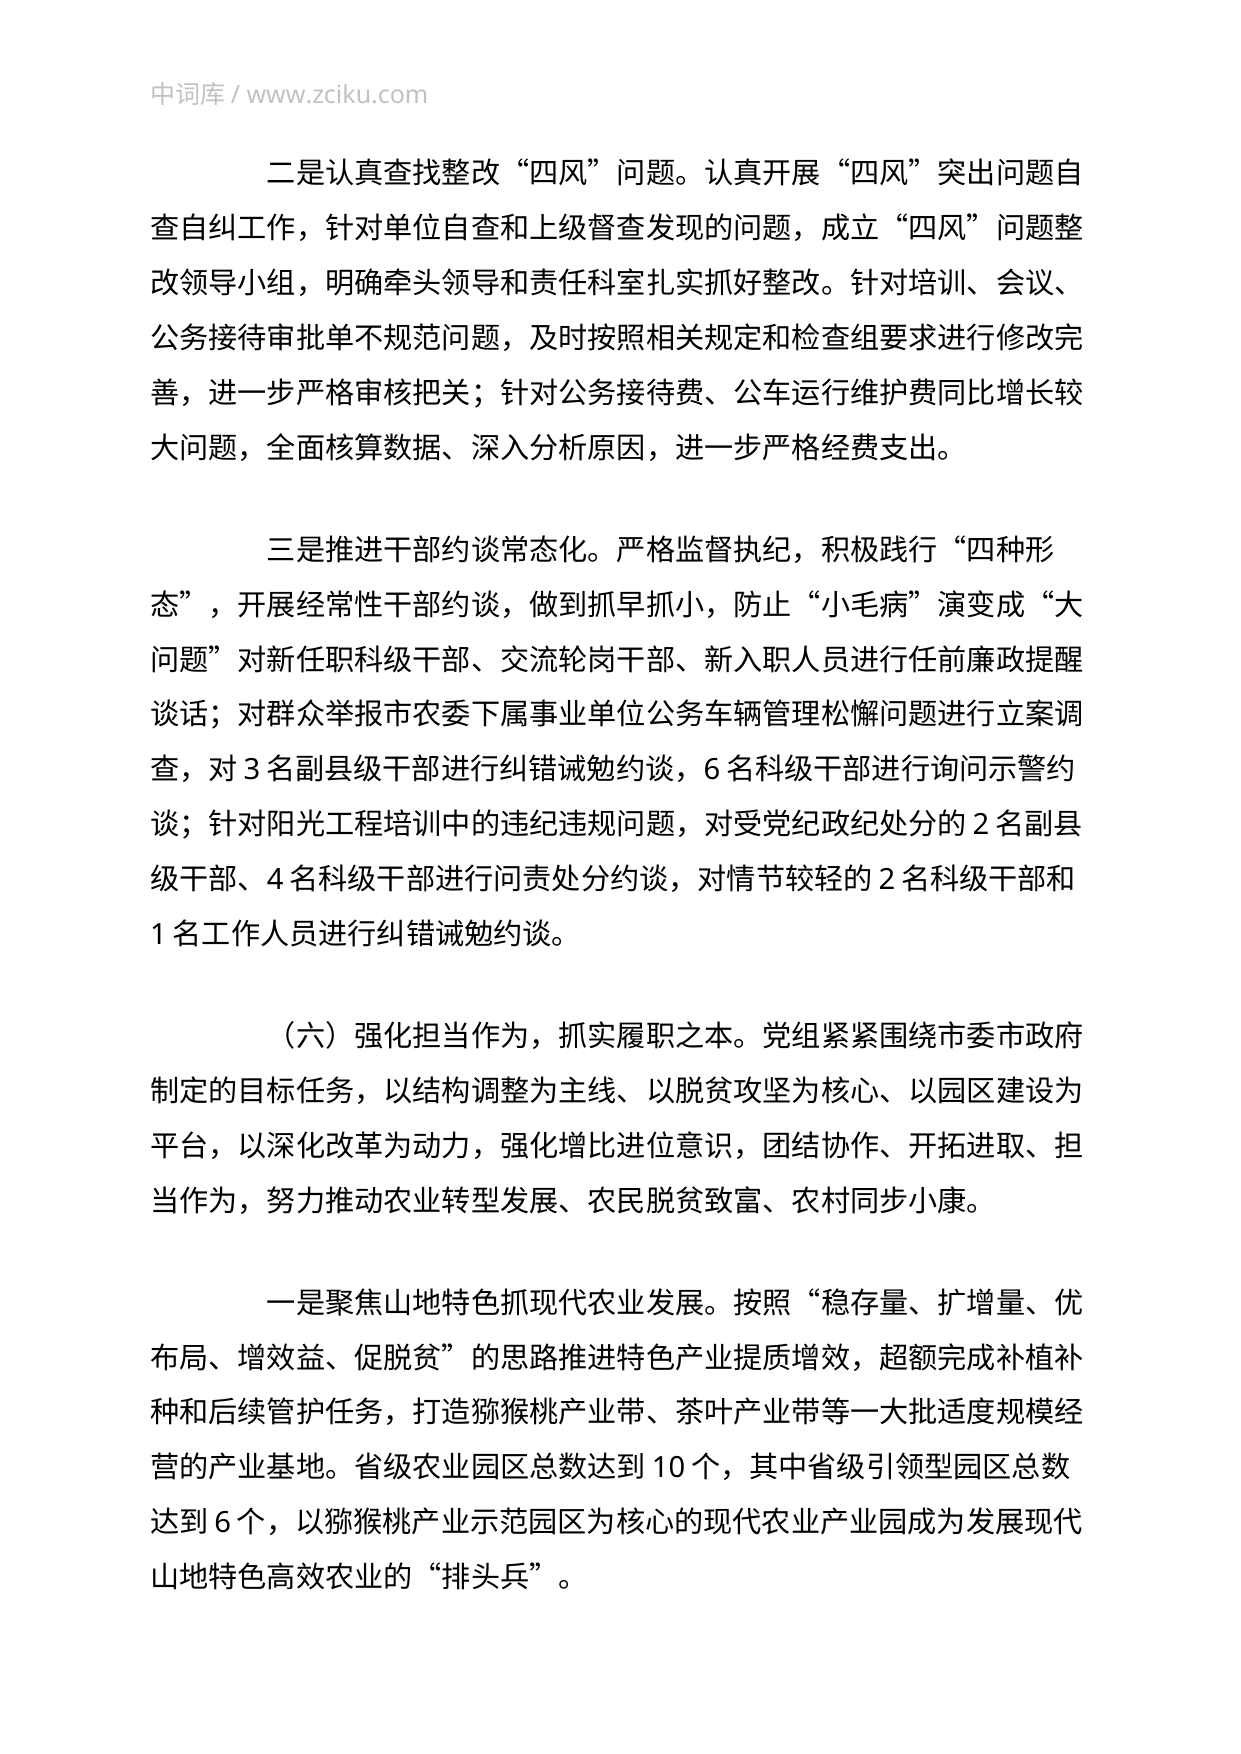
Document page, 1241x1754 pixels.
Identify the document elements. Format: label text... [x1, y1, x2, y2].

text 二是认真查找整改“四风”问题。认真开展“四风”突出问题自查自纠工作，针对单位自查和上级督查发现的问题，成立“四风”问题整改领导小组，明确牵头领导和责任科室扎实抓好整改。针对培训、会议、公务接待审批单不规范问题，及时按照相关规定和检查组要求进行修改完善，进一步严格审核把关；针对公务接待费、公车运行维护费同比增长较大问题，全面核算数据、深入分析原因，进一步严格经费支出。 [150, 150, 1090, 467]
text （六）强化担当作为，抓实履职之本。党组紧紧围绕市委市政府制定的目标任务，以结构调整为主线、以脱贫攻坚为核心、以园区建设为平台，以深化改革为动力，强化增比进位意识，团结协作、开拓进取、担当作为，努力推动农业转型发展、农民脱贫致富、农村同步小康。 [150, 1013, 1090, 1220]
text 三是推进干部约谈常态化。严格监督执纪，积极践行“四种形态”，开展经常性干部约谈，做到抓早抓小，防止“小毛病”演变成“大问题”对新任职科级干部、交流轮岗干部、新入职人员进行任前廉政提醒谈话；对群众举报市农委下属事业单位公务车辆管理松懈问题进行立案调查，对3名副县级干部进行纠错诫勉约谈，6名科级干部进行询问示警约谈；针对阳光工程培训中的违纪违规问题，对受党纪政纪处分的2名副县级干部、4名科级干部进行问责处分约谈，对情节较轻的2名科级干部和1名工作人员进行纠错诫勉约谈。 [150, 526, 1090, 953]
text 一是聚焦山地特色抓现代农业发展。按照“稳存量、扩增量、优布局、增效益、促脱贫”的思路推进特色产业提质增效，超额完成补植补种和后续管护任务，打造猕猴桃产业带、茶叶产业带等一大批适度规模经营的产业基地。省级农业园区总数达到10个，其中省级引领型园区总数达到6个，以猕猴桃产业示范园区为核心的现代农业产业园成为发展现代山地特色高效农业的“排头兵”。 [150, 1279, 1090, 1596]
